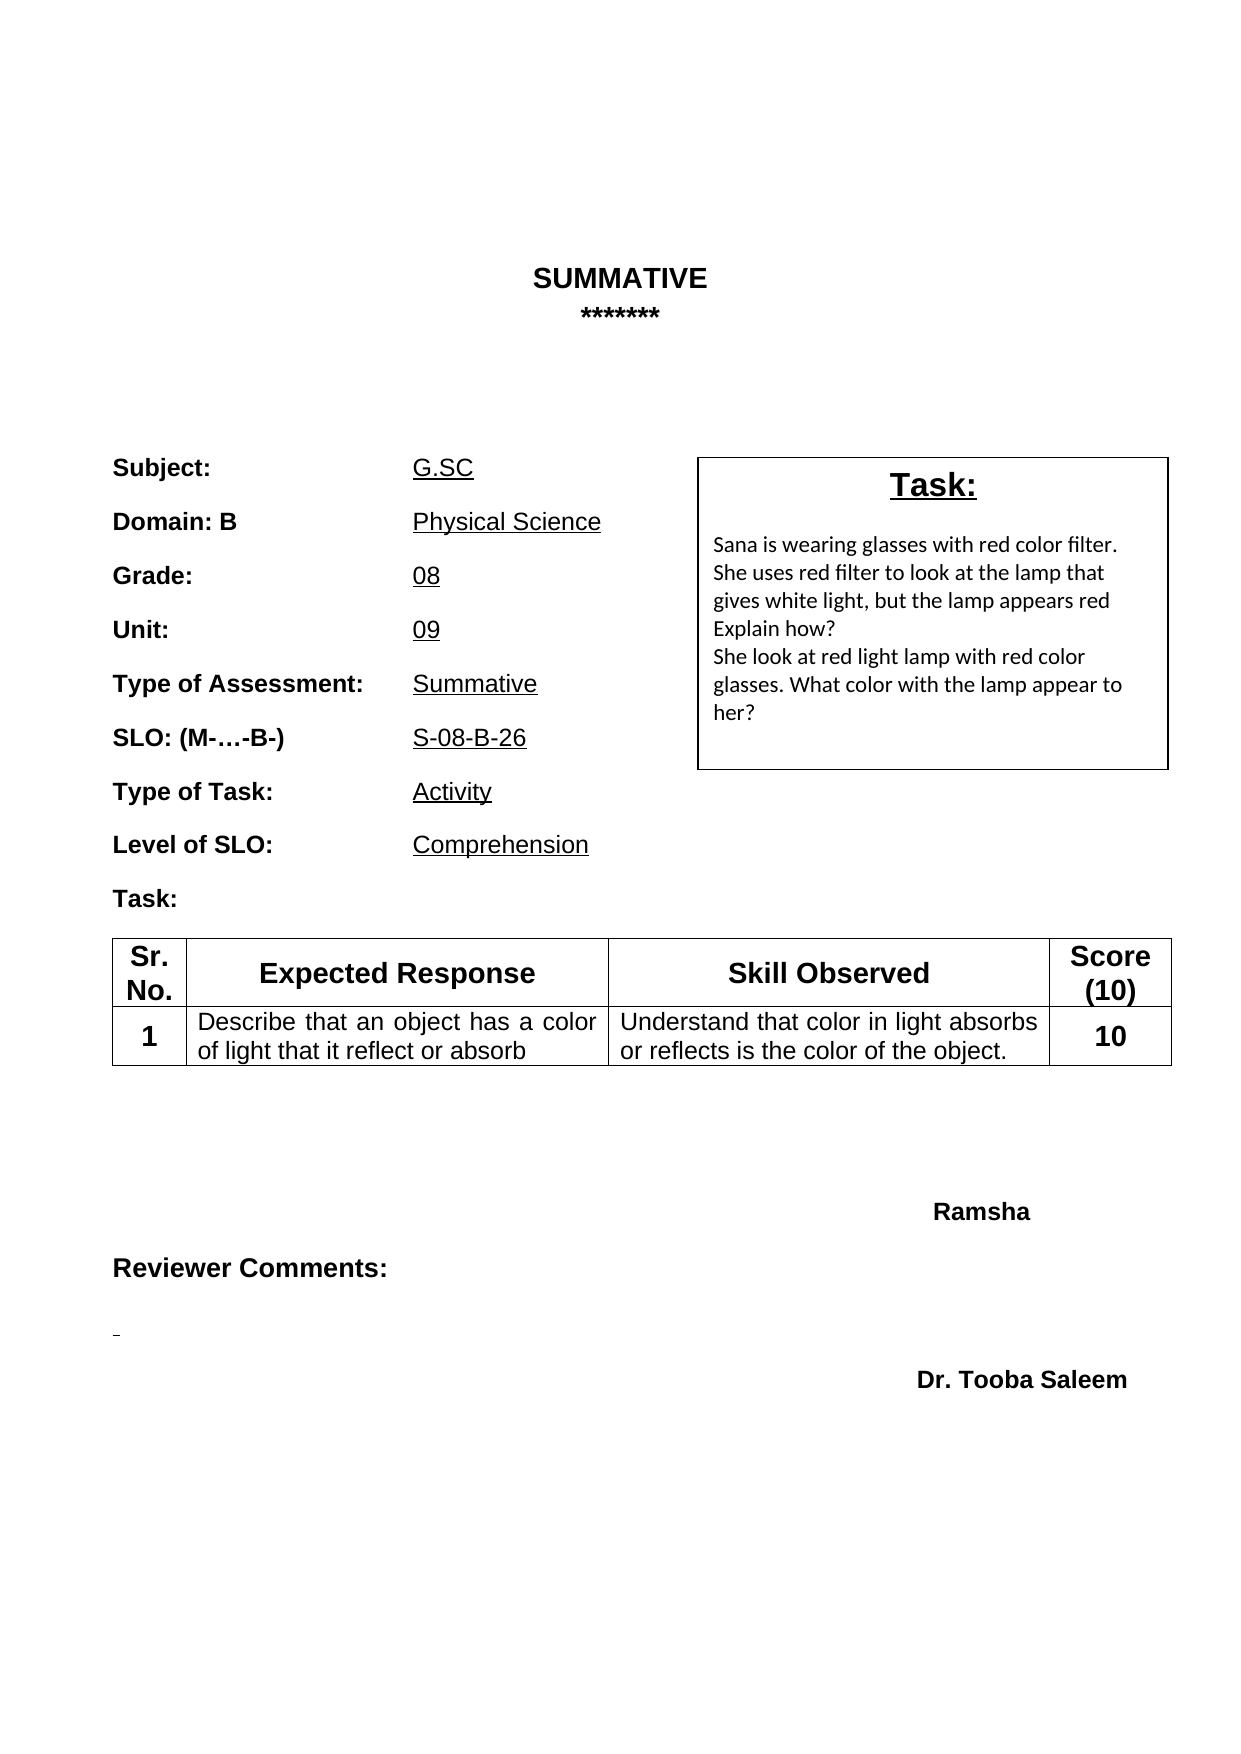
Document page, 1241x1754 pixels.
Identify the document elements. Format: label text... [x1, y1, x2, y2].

text ******* [112, 300, 1128, 333]
text SLO: (M-…-B-) S-08-B-26 [112, 723, 697, 751]
text Summative [112, 261, 1128, 295]
text Reviewer Comments: [112, 1252, 1128, 1283]
text Domain: B Physical Science [112, 507, 697, 536]
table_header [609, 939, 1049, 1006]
text Task: [112, 884, 1128, 913]
text Type of Assessment: Summative [112, 669, 697, 697]
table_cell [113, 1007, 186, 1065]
text Unit: 09 [112, 615, 697, 644]
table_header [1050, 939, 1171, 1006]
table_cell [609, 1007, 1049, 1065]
text Ramsha [112, 1197, 1128, 1225]
text Type of Task: Activity [112, 776, 1128, 805]
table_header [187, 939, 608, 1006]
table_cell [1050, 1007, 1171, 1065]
text Grade: 08 [112, 561, 697, 590]
text Level of SLO: Comprehension [112, 830, 1128, 859]
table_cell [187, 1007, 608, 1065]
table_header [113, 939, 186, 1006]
text Dr. Tooba Saleem [112, 1366, 1128, 1394]
text Subject: G.SC [112, 453, 1128, 482]
